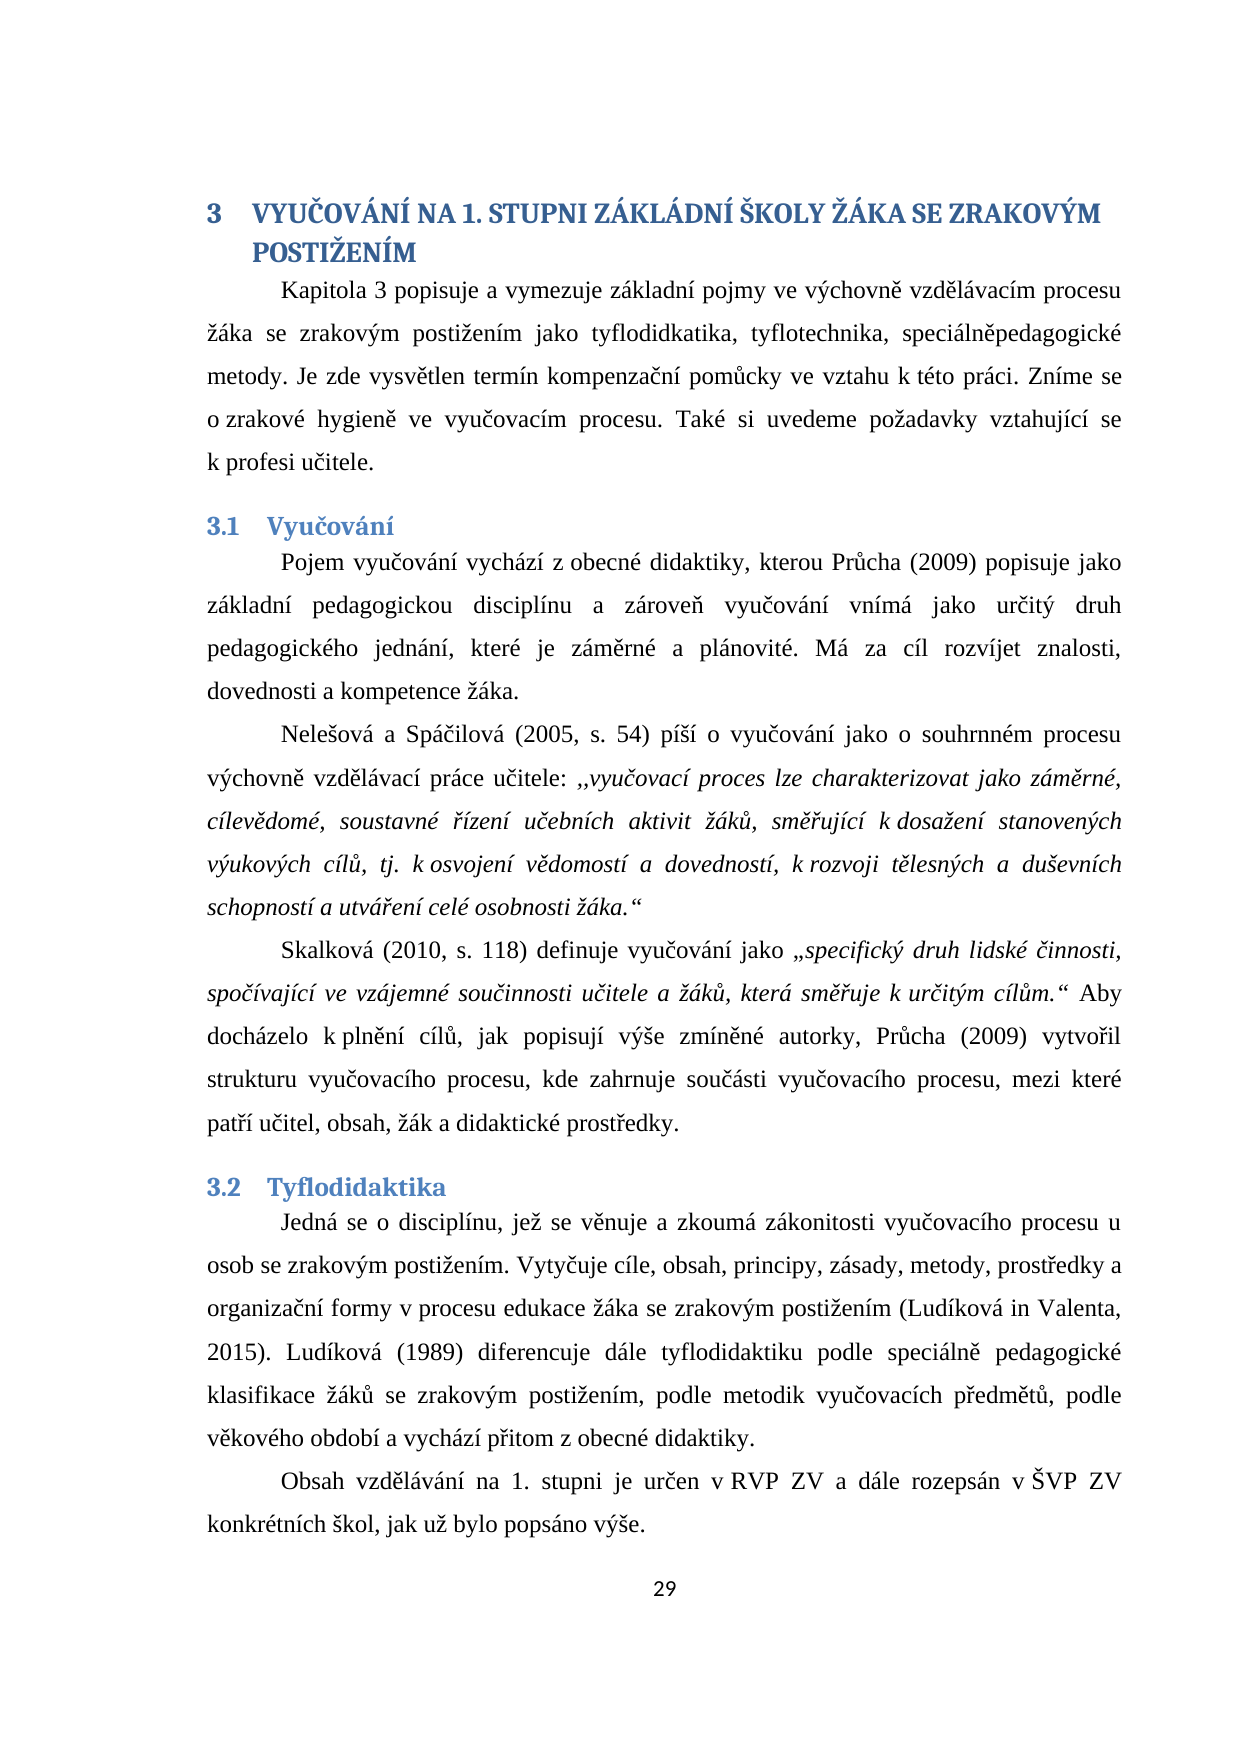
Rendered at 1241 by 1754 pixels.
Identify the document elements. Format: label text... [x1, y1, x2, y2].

list Kapitola 3 popisuje a vymezuje základní pojmy ve výchovně vzdělávacím procesu žáka se zrakovým postižením jako tyflodidkatika, tyflotechnika, speciálněpedagogické metody. Je zde vysvětlen termín kompenzační pomůcky ve vztahu k této práci. Zníme se o zrakové hygieně ve vyučovacím procesu. Také si uvedeme požadavky vztahující se k profesi učitele. [207, 275, 1122, 476]
list Nelešová a Spáčilová (2005, s. 54) píší o vyučování jako o souhrnném procesu výchovně vzdělávací práce učitele: ,,vyučovací proces lze charakterizovat jako záměrné, cílevědomé, soustavné řízení učebních aktivit žáků, směřující k dosažení stanovených výukových cílů, tj. k osvojení vědomostí a dovedností, k rozvoji tělesných a duševních schopností a utváření celé osobnosti žáka.“ [207, 719, 1122, 921]
subtitle Vyučování [207, 511, 1122, 542]
list Jedná se o disciplínu, jež se věnuje a zkoumá zákonitosti vyučovacího procesu u osob se zrakovým postižením. Vytyčuje cíle, obsah, principy, zásady, metody, prostředky a organizační formy v procesu edukace žáka se zrakovým postižením (Ludíková in Valenta, 2015). Ludíková (1989) diferencuje dále tyflodidaktiku podle speciálně pedagogické klasifikace žáků se zrakovým postižením, podle metodik vyučovacích předmětů, podle věkového období a vychází přitom z obecné didaktiky. [207, 1207, 1122, 1452]
list Obsah vzdělávání na 1. stupni je určen v RVP ZV a dále rozepsán v ŠVP ZV konkrétních škol, jak už bylo popsáno výše. [207, 1466, 1122, 1538]
list Skalková (2010, s. 118) definuje vyučování jako „specifický druh lidské činnosti, spočívající ve vzájemné součinnosti učitele a žáků, která směřuje k určitým cílům.“ Aby docházelo k plnění cílů, jak popisují výše zmíněné autorky, Průcha (2009) vytvořil strukturu vyučovacího procesu, kde zahrnuje součásti vyučovacího procesu, mezi které patří učitel, obsah, žák a didaktické prostředky. [207, 935, 1122, 1136]
subtitle Tyflodidaktika [207, 1172, 1122, 1203]
list Pojem vyučování vychází z obecné didaktiky, kterou Průcha (2009) popisuje jako základní pedagogickou disciplínu a zároveň vyučování vnímá jako určitý druh pedagogického jednání, které je záměrné a plánovité. Má za cíl rozvíjet znalosti, dovednosti a kompetence žáka. [207, 547, 1122, 705]
subtitle VYUČOVÁNÍ NA 1. STUPNI ZÁKLÁDNÍ ŠKOLY ŽÁKA SE ZRAKOVÝM POSTIŽENÍM [207, 198, 1122, 270]
